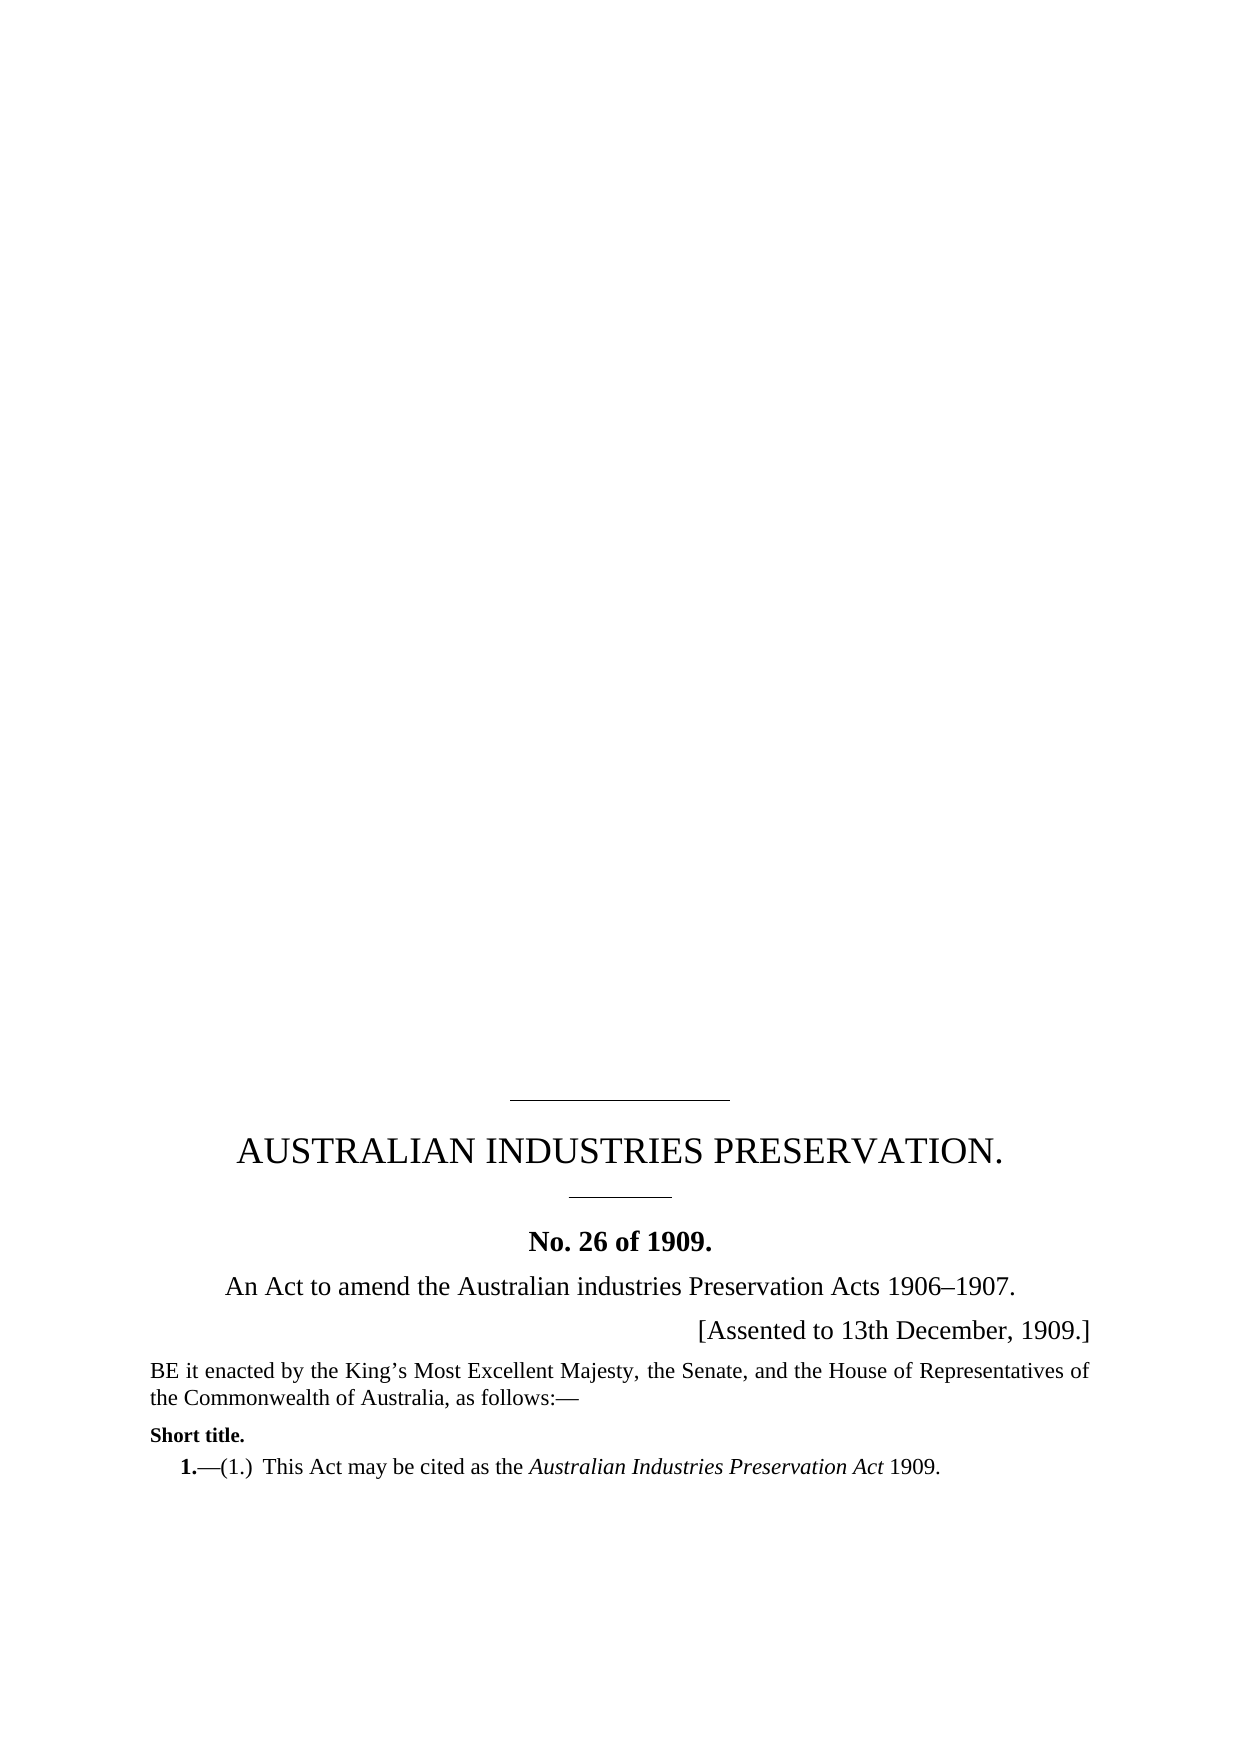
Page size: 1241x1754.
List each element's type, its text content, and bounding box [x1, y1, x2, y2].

text No. 26 of 1909. [150, 1224, 1090, 1258]
text Short title. [150, 1423, 1090, 1447]
text BE it enacted by the King’s Most Excellent Majesty, the Senate, and the House of Representatives of the Commonwealth of Australia, as follows:— [150, 1357, 1090, 1410]
text 1.—(1.) This Act may be cited as the Australian Industries Preservation Act 1909. [150, 1453, 1090, 1479]
text [Assented to 13th December, 1909.] [150, 1314, 1090, 1345]
text AUSTRALIAN INDUSTRIES PRESERVATION. [150, 1129, 1090, 1172]
text An Act to amend the Australian industries Preservation Acts 1906–1907. [150, 1270, 1090, 1301]
